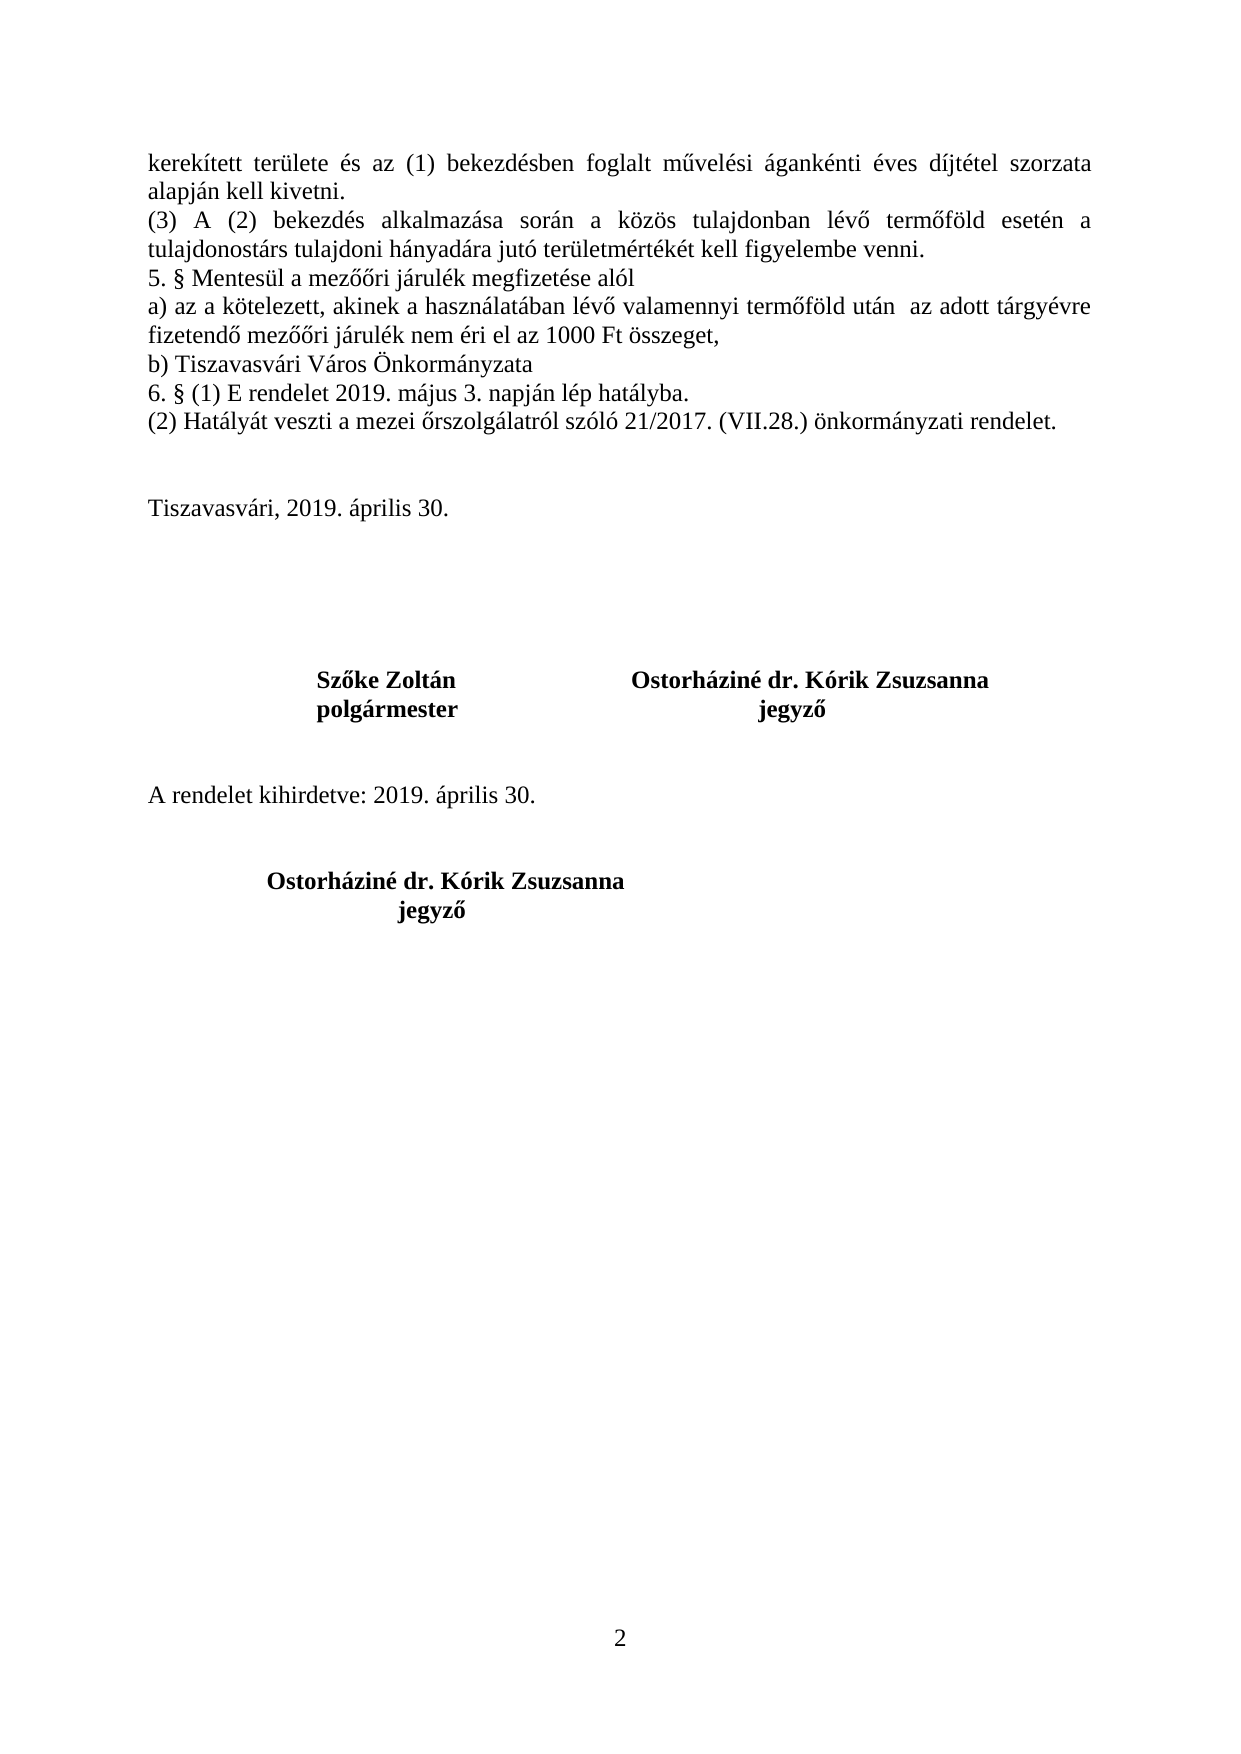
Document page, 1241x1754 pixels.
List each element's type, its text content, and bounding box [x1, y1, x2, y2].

text Szőke Zoltán Ostorháziné dr. Kórik Zsuzsanna [148, 665, 1093, 694]
text 5. § Mentesül a mezőőri járulék megfizetése alól [148, 263, 1093, 291]
text 6. § (1) E rendelet 2019. május 3. napján lép hatályba. [148, 378, 1093, 406]
text a) az a kötelezett, akinek a használatában lévő valamennyi termőföld után az adott tárgyévre fizetendő mezőőri járulék nem éri el az 1000 Ft összeget, [148, 291, 1093, 349]
text polgármester jegyző [148, 694, 1093, 723]
text Ostorháziné dr. Kórik Zsuzsanna [148, 866, 1093, 895]
text Tiszavasvári, 2019. április 30. [148, 493, 1093, 521]
text b) Tiszavasvári Város Önkormányzata [148, 349, 1093, 378]
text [148, 148, 1093, 205]
text jegyző [148, 895, 1093, 924]
text A rendelet kihirdetve: 2019. április 30. [148, 780, 1093, 809]
text (2) Hatályát veszti a mezei őrszolgálatról szóló 21/2017. (VII.28.) önkormányzati rendelet. [148, 406, 1093, 435]
text (3) A (2) bekezdés alkalmazása során a közös tulajdonban lévő termőföld esetén a tulajdonostárs tulajdoni hányadára jutó területmértékét kell figyelembe venni. [148, 205, 1093, 263]
